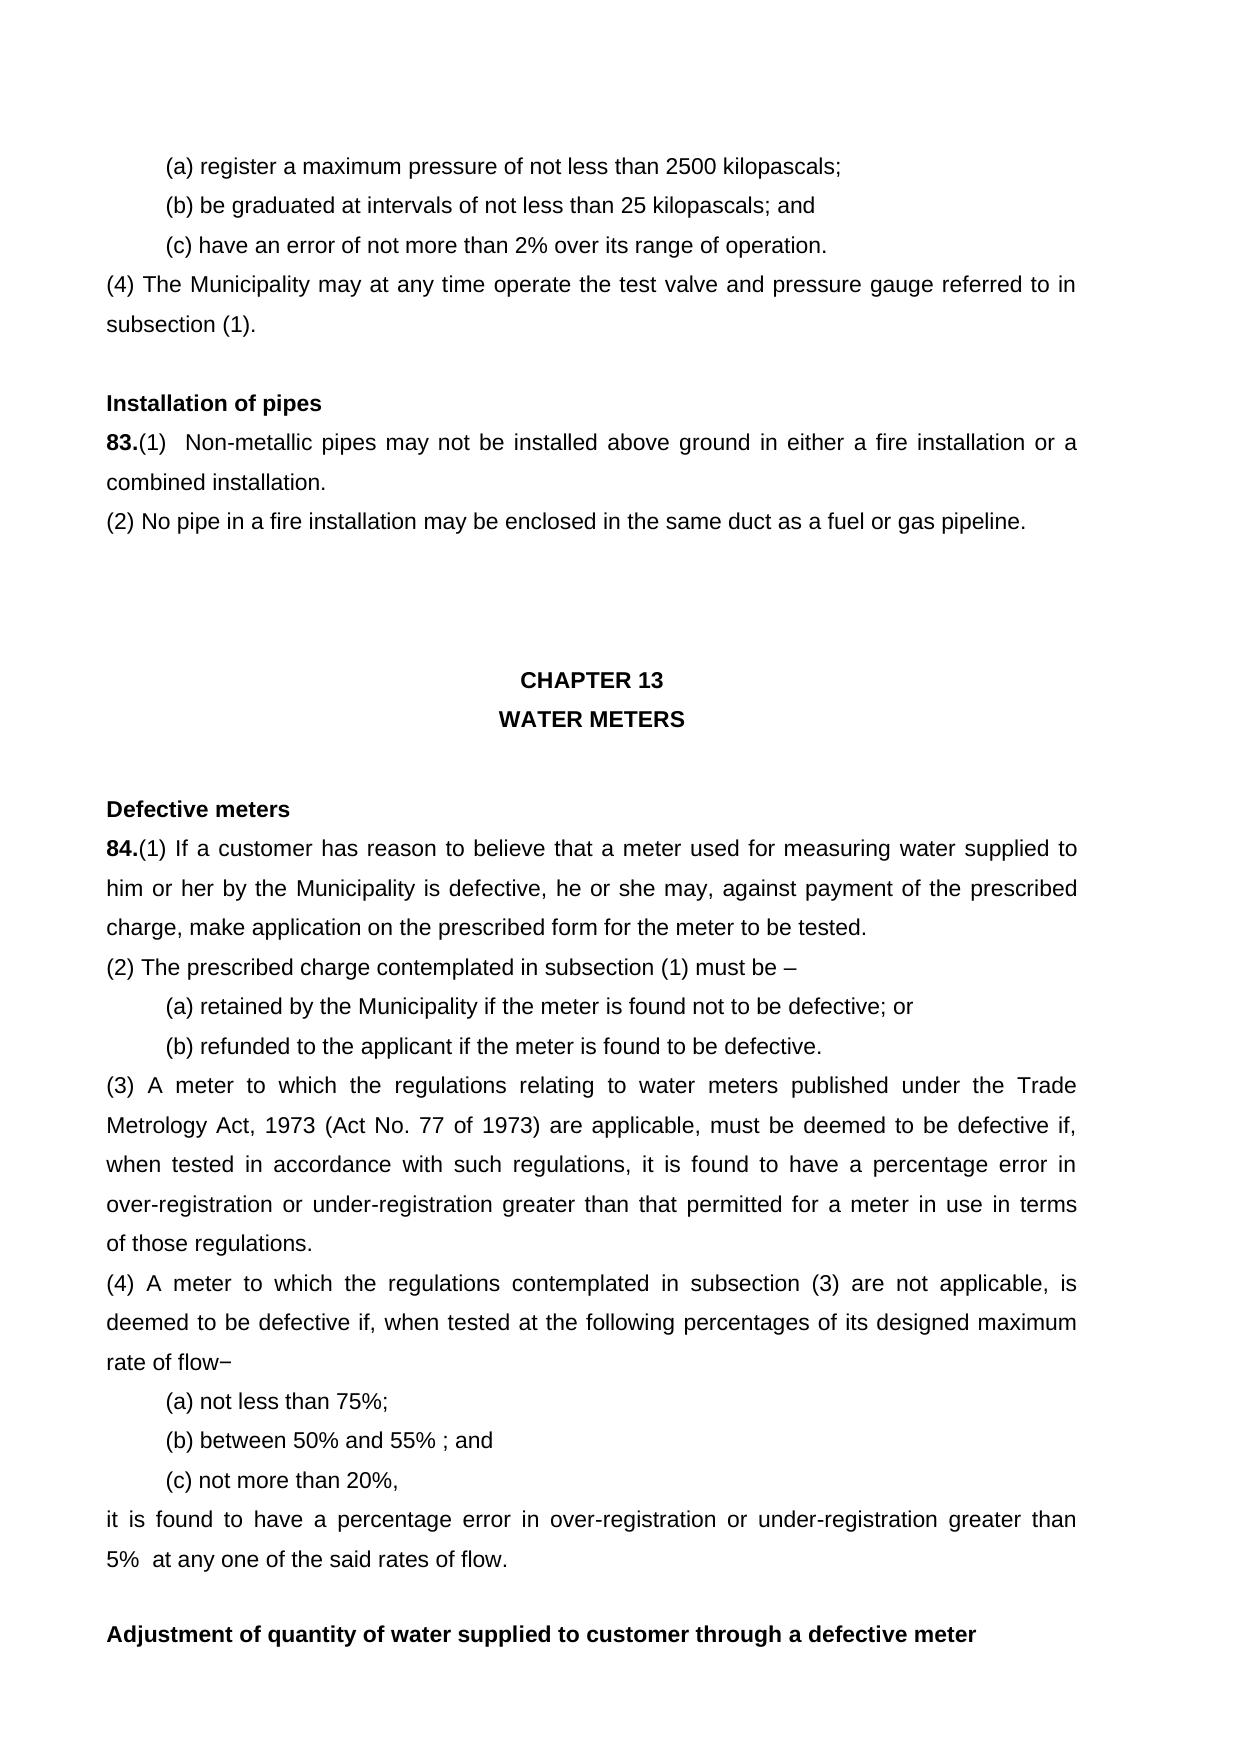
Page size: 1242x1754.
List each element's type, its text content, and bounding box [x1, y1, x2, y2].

text 84.(1) If a customer has reason to believe that a meter used for measuring water supplied to him or her by the Municipality is defective, he or she may, against payment of the prescribed charge, make application on the prescribed form for the meter to be tested. [106, 835, 1077, 941]
text WATER METERS [106, 706, 1077, 732]
text Defective meters [106, 796, 1077, 822]
text (3) A meter to which the regulations relating to water meters published under the Trade Metrology Act, 1973 (Act No. 77 of 1973) are applicable, must be deemed to be defective if, when tested in accordance with such regulations, it is found to have a percentage error in over-registration or under-registration greater than that permitted for a meter in use in terms of those regulations. [106, 1072, 1077, 1256]
text (a) not less than 75%; [165, 1388, 1077, 1414]
text (4) A meter to which the regulations contemplated in subsection (3) are not applicable, is deemed to be defective if, when tested at the following percentages of its designed maximum rate of flow− [106, 1269, 1077, 1375]
text (4) The Municipality may at any time operate the test valve and pressure gauge referred to in subsection (1). [106, 271, 1077, 337]
text (c) have an error of not more than 2% over its range of operation. [165, 232, 1077, 258]
text 83.(1) Non-metallic pipes may not be installed above ground in either a fire installation or a combined installation. [106, 429, 1077, 495]
text (a) register a maximum pressure of not less than 2500 kilopascals; [165, 153, 1077, 179]
text it is found to have a percentage error in over-registration or under-registration greater than 5% at any one of the said rates of flow. [106, 1506, 1077, 1572]
text CHAPTER 13 [106, 667, 1077, 693]
text (c) not more than 20%, [165, 1467, 1077, 1493]
text (b) be graduated at intervals of not less than 25 kilopascals; and [165, 192, 1077, 219]
text Installation of pipes [106, 390, 1077, 416]
text (a) retained by the Municipality if the meter is found not to be defective; or [165, 993, 1077, 1019]
text (b) between 50% and 55% ; and [165, 1427, 1077, 1454]
text (2) No pipe in a fire installation may be enclosed in the same duct as a fuel or gas pipeline. [106, 508, 1077, 535]
text (b) refunded to the applicant if the meter is found to be defective. [165, 1033, 1077, 1059]
text Adjustment of quantity of water supplied to customer through a defective meter [106, 1621, 1077, 1648]
text (2) The prescribed charge contemplated in subsection (1) must be – [106, 954, 1077, 980]
